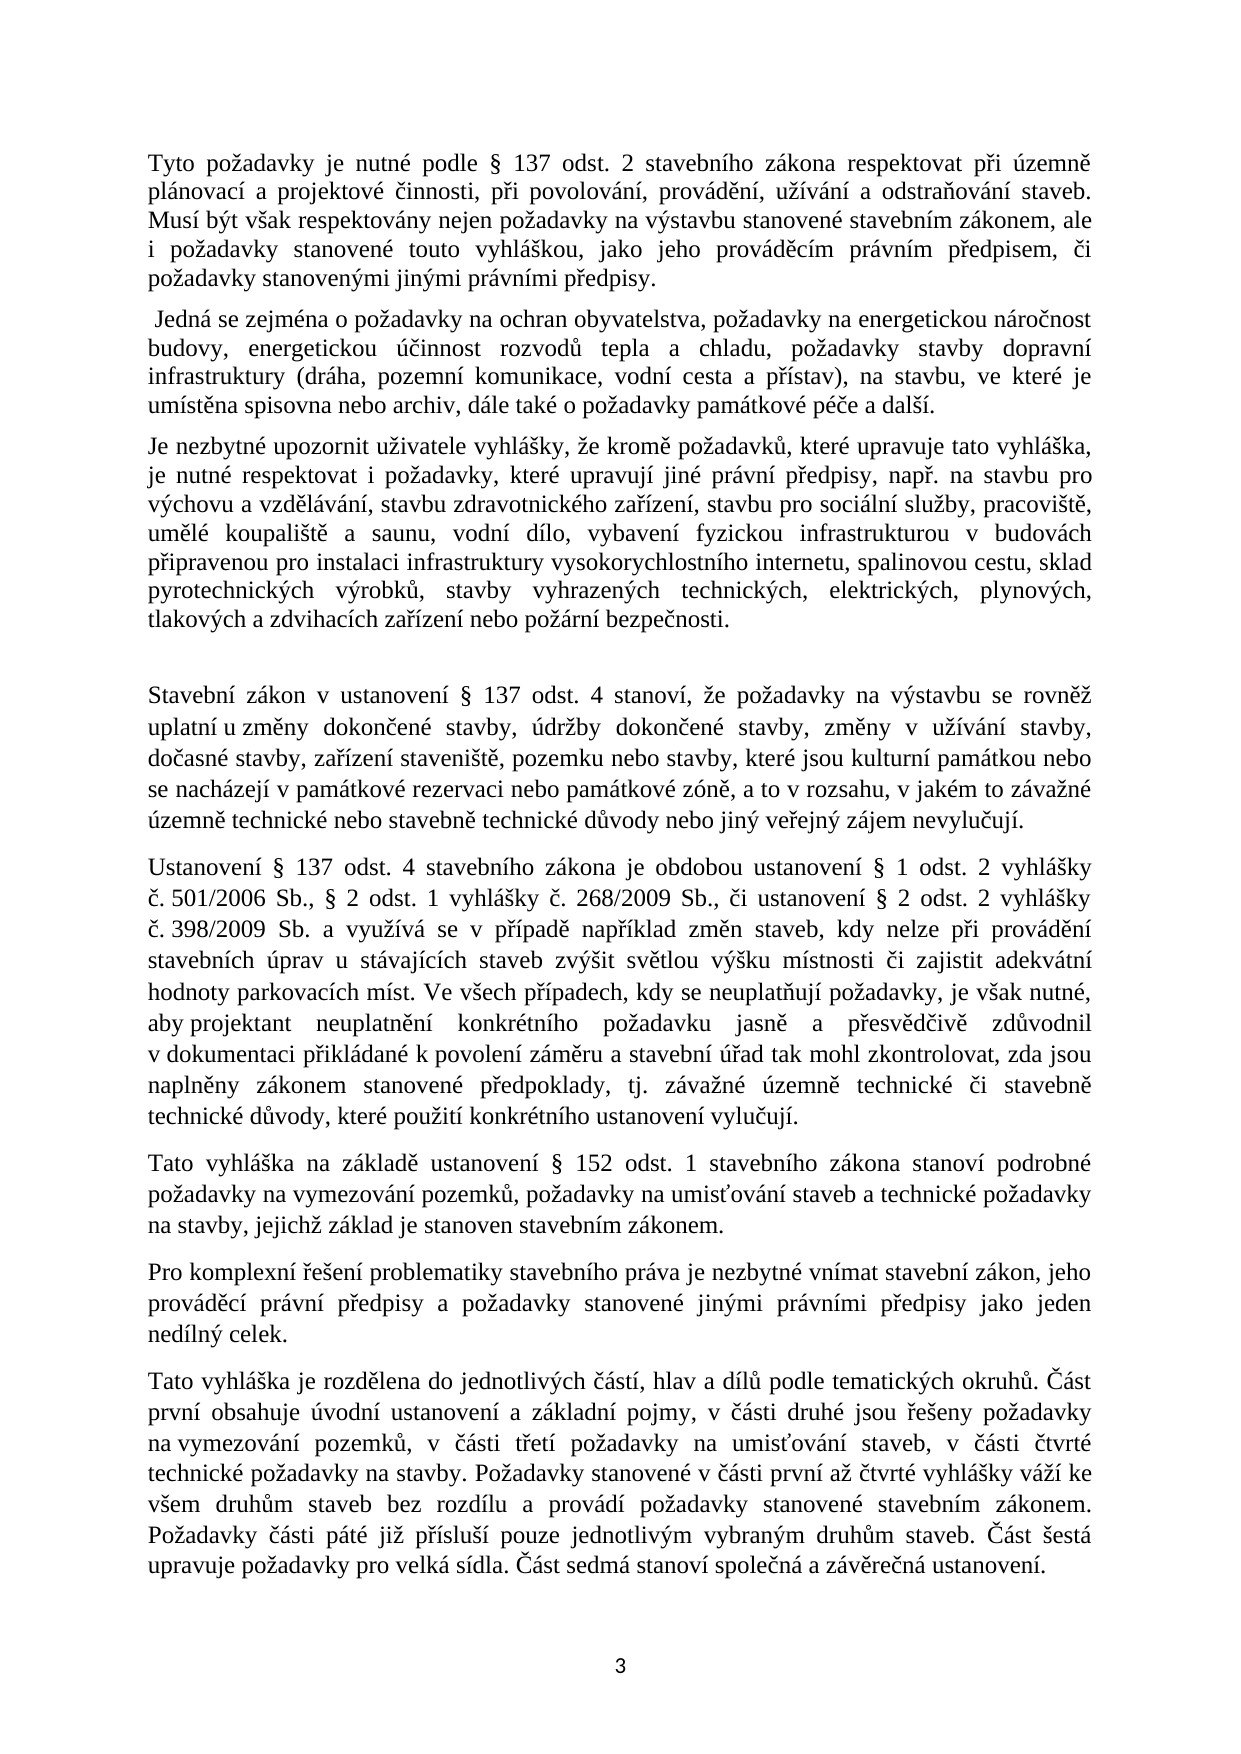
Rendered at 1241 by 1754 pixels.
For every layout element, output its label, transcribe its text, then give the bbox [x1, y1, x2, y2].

text Ustanovení § 137 odst. 4 stavebního zákona je obdobou ustanovení § 1 odst. 2 vyhlášky č. 501/2006 Sb., § 2 odst. 1 vyhlášky č. 268/2009 Sb., či ustanovení § 2 odst. 2 vyhlášky č. 398/2009 Sb. a využívá se v případě například změn staveb, kdy nelze při provádění stavebních úprav u stávajících staveb zvýšit světlou výšku místnosti či zajistit adekvátní hodnoty parkovacích míst. Ve všech případech, kdy se neuplatňují požadavky, je však nutné, aby projektant neuplatnění konkrétního požadavku jasně a přesvědčivě zdůvodnil v dokumentaci přikládané k povolení záměru a stavební úřad tak mohl zkontrolovat, zda jsou naplněny zákonem stanovené předpoklady, tj. závažné územně technické či stavebně technické důvody, které použití konkrétního ustanovení vylučují. [148, 852, 1093, 1129]
text Tato vyhláška na základě ustanovení § 152 odst. 1 stavebního zákona stanoví podrobné požadavky na vymezování pozemků, požadavky na umisťování staveb a technické požadavky na stavby, jejichž základ je stanoven stavebním zákonem. [148, 1148, 1093, 1239]
text Stavební zákon v ustanovení § 137 odst. 4 stanoví, že požadavky na výstavbu se rovněž uplatní u změny dokončené stavby, údržby dokončené stavby, změny v užívání stavby, dočasné stavby, zařízení staveniště, pozemku nebo stavby, které jsou kulturní památkou nebo se nacházejí v památkové rezervaci nebo památkové zóně, a to v rozsahu, v jakém to závažné územně technické nebo stavebně technické důvody nebo jiný veřejný zájem nevylučují. [148, 681, 1093, 833]
text Pro komplexní řešení problematiky stavebního práva je nezbytné vnímat stavební zákon, jeho prováděcí právní předpisy a požadavky stanovené jinými právními předpisy jako jeden nedílný celek. [148, 1257, 1093, 1348]
text Jedná se zejména o požadavky na ochran obyvatelstva, požadavky na energetickou náročnost budovy, energetickou účinnost rozvodů tepla a chladu, požadavky stavby dopravní infrastruktury (dráha, pozemní komunikace, vodní cesta a přístav), na stavbu, ve které je umístěna spisovna nebo archiv, dále také o požadavky památkové péče a další. [148, 304, 1093, 419]
text Tyto požadavky je nutné podle § 137 odst. 2 stavebního zákona respektovat při územně plánovací a projektové činnosti, při povolování, provádění, užívání a odstraňování staveb. Musí být však respektovány nejen požadavky na výstavbu stanovené stavebním zákonem, ale i požadavky stanovené touto vyhláškou, jako jeho prováděcím právním předpisem, či požadavky stanovenými jinými právními předpisy. [148, 148, 1093, 291]
text Tato vyhláška je rozdělena do jednotlivých částí, hlav a dílů podle tematických okruhů. Část první obsahuje úvodní ustanovení a základní pojmy, v části druhé jsou řešeny požadavky na vymezování pozemků, v části třetí požadavky na umisťování staveb, v části čtvrté technické požadavky na stavby. Požadavky stanovené v části první až čtvrté vyhlášky váží ke všem druhům staveb bez rozdílu a provádí požadavky stanovené stavebním zákonem. Požadavky části páté již přísluší pouze jednotlivým vybraným druhům staveb. Část šestá upravuje požadavky pro velká sídla. Část sedmá stanoví společná a závěrečná ustanovení. [148, 1366, 1093, 1579]
text Je nezbytné upozornit uživatele vyhlášky, že kromě požadavků, které upravuje tato vyhláška, je nutné respektovat i požadavky, které upravují jiné právní předpisy, např. na stavbu pro výchovu a vzdělávání, stavbu zdravotnického zařízení, stavbu pro sociální služby, pracoviště, umělé koupaliště a saunu, vodní dílo, vybavení fyzickou infrastrukturou v budovách připravenou pro instalaci infrastruktury vysokorychlostního internetu, spalinovou cestu, sklad pyrotechnických výrobků, stavby vyhrazených technických, elektrických, plynových, tlakových a zdvihacích zařízení nebo požární bezpečnosti. [148, 431, 1093, 633]
